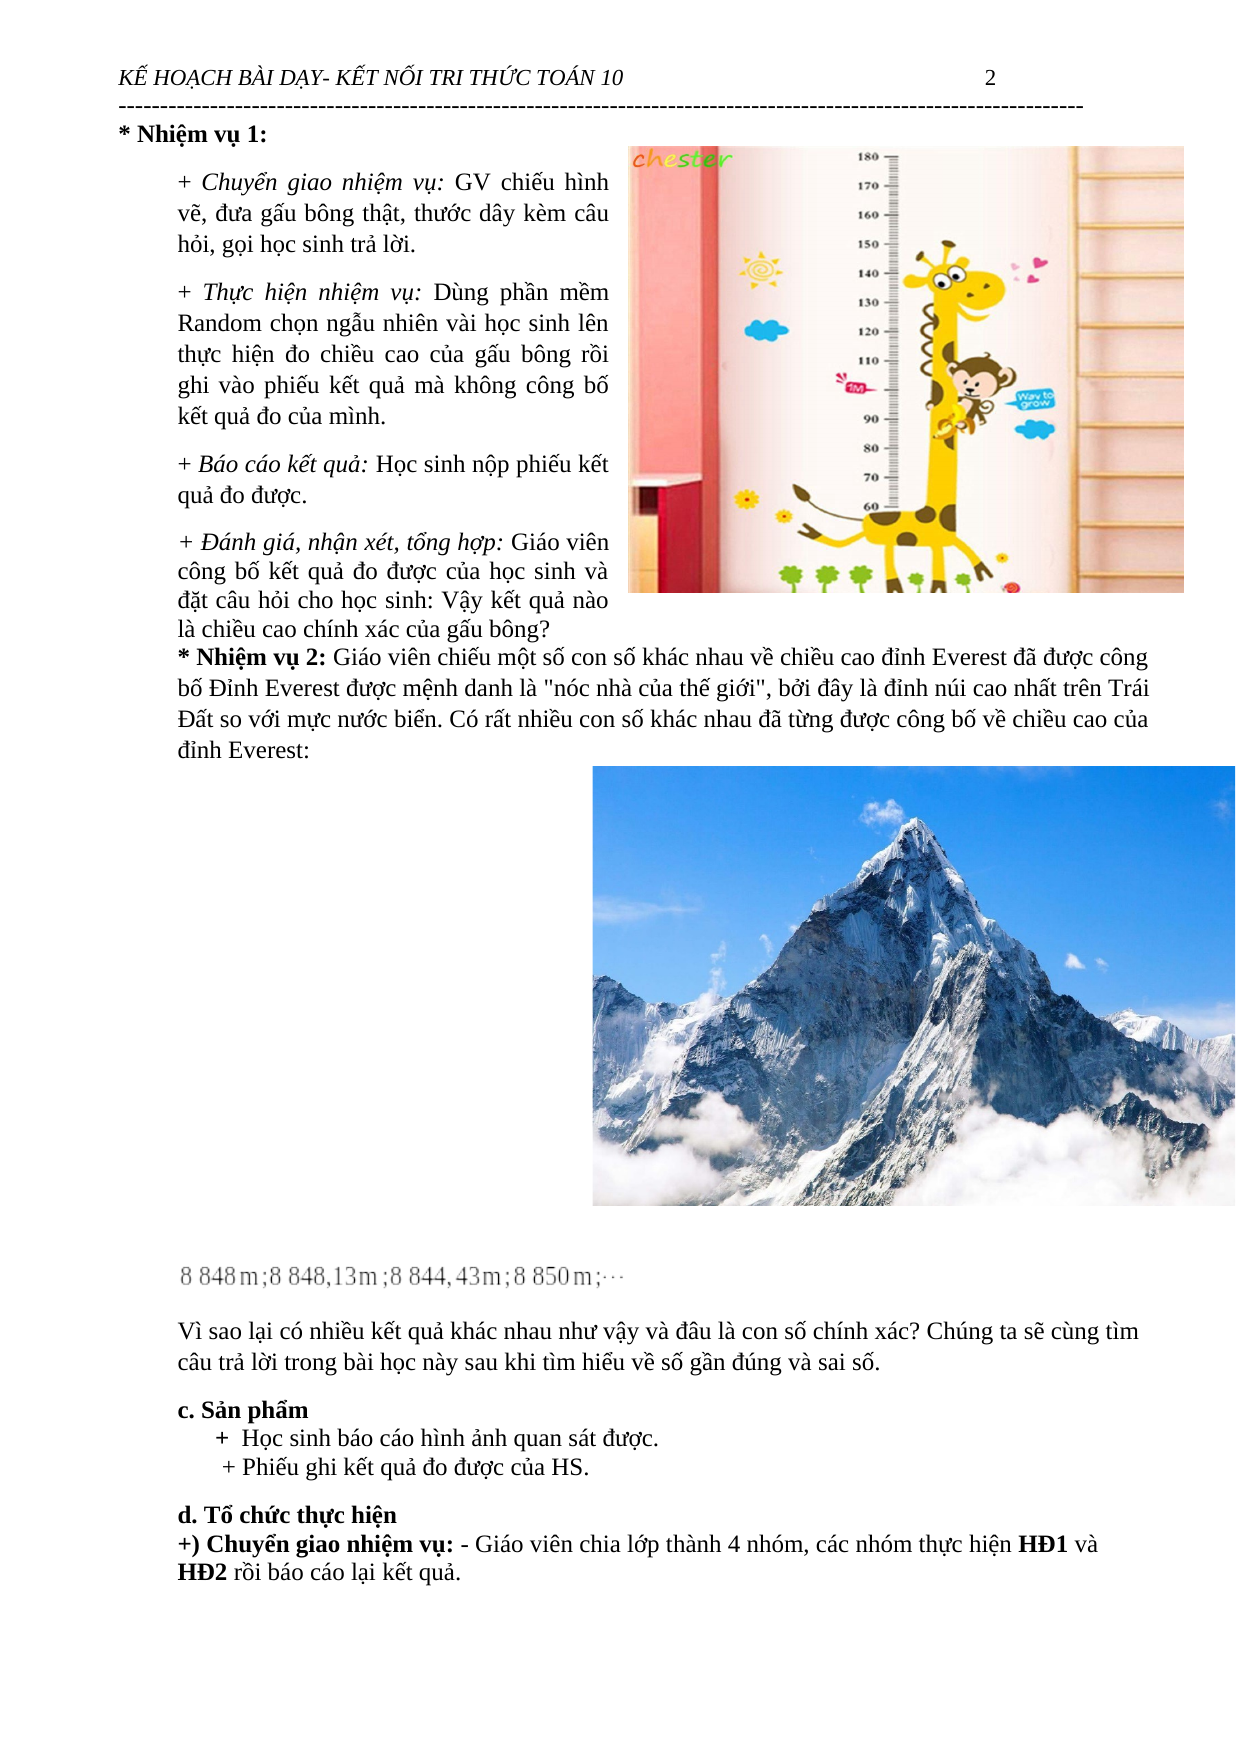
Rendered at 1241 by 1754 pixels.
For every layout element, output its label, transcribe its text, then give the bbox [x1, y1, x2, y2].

text + Thực hiện nhiệm vụ: Dùng phần mềm Random chọn ngẫu nhiên vài học sinh lên thực hiện đo chiều cao của gấu bông rồi ghi vào phiếu kết quả mà không công bố kết quả đo của mình. [177, 277, 628, 430]
text + Chuyển giao nhiệm vụ: GV chiếu hình vẽ, đưa gấu bông thật, thước dây kèm câu hỏi, gọi học sinh trả lời. [177, 167, 628, 258]
text c. Sản phẩm [118, 1395, 1152, 1423]
text + Phiếu ghi kết quả đo được của HS. [177, 1452, 1152, 1481]
text + Đánh giá, nhận xét, tổng hợp: Giáo viên công bố kết quả đo được của học sinh và đặt câu hỏi cho học sinh: Vậy kết quả nào là chiều cao chính xác của gấu bông? [177, 527, 1152, 642]
text d. Tổ chức thực hiện [118, 1500, 1152, 1529]
picture [628, 146, 1185, 594]
text * Nhiệm vụ 2: Giáo viên chiếu một số con số khác nhau về chiều cao đỉnh Everest đã được công bố Đỉnh Everest được mệnh danh là "nóc nhà của thế giới", bởi đây là đỉnh núi cao nhất trên Trái Đất so với mực nước biển. Có rất nhiều con số khác nhau đã từng được công bố về chiều cao của đỉnh Everest: [177, 642, 1152, 764]
text + Học sinh báo cáo hình ảnh quan sát được. [118, 1423, 1152, 1452]
picture [591, 766, 1235, 1204]
text Vì sao lại có nhiều kết quả khác nhau như vậy và đâu là con số chính xác? Chúng ta sẽ cùng tìm câu trả lời trong bài học này sau khi tìm hiểu về số gần đúng và sai số. [177, 1316, 1152, 1376]
text + Báo cáo kết quả: Học sinh nộp phiếu kết quả đo được. [177, 449, 628, 508]
text * Nhiệm vụ 1: [118, 119, 1152, 148]
text +) Chuyển giao nhiệm vụ: - Giáo viên chia lớp thành 4 nhóm, các nhóm thực hiện HĐ1 và HĐ2 rồi báo cáo lại kết quả. [177, 1529, 1152, 1586]
